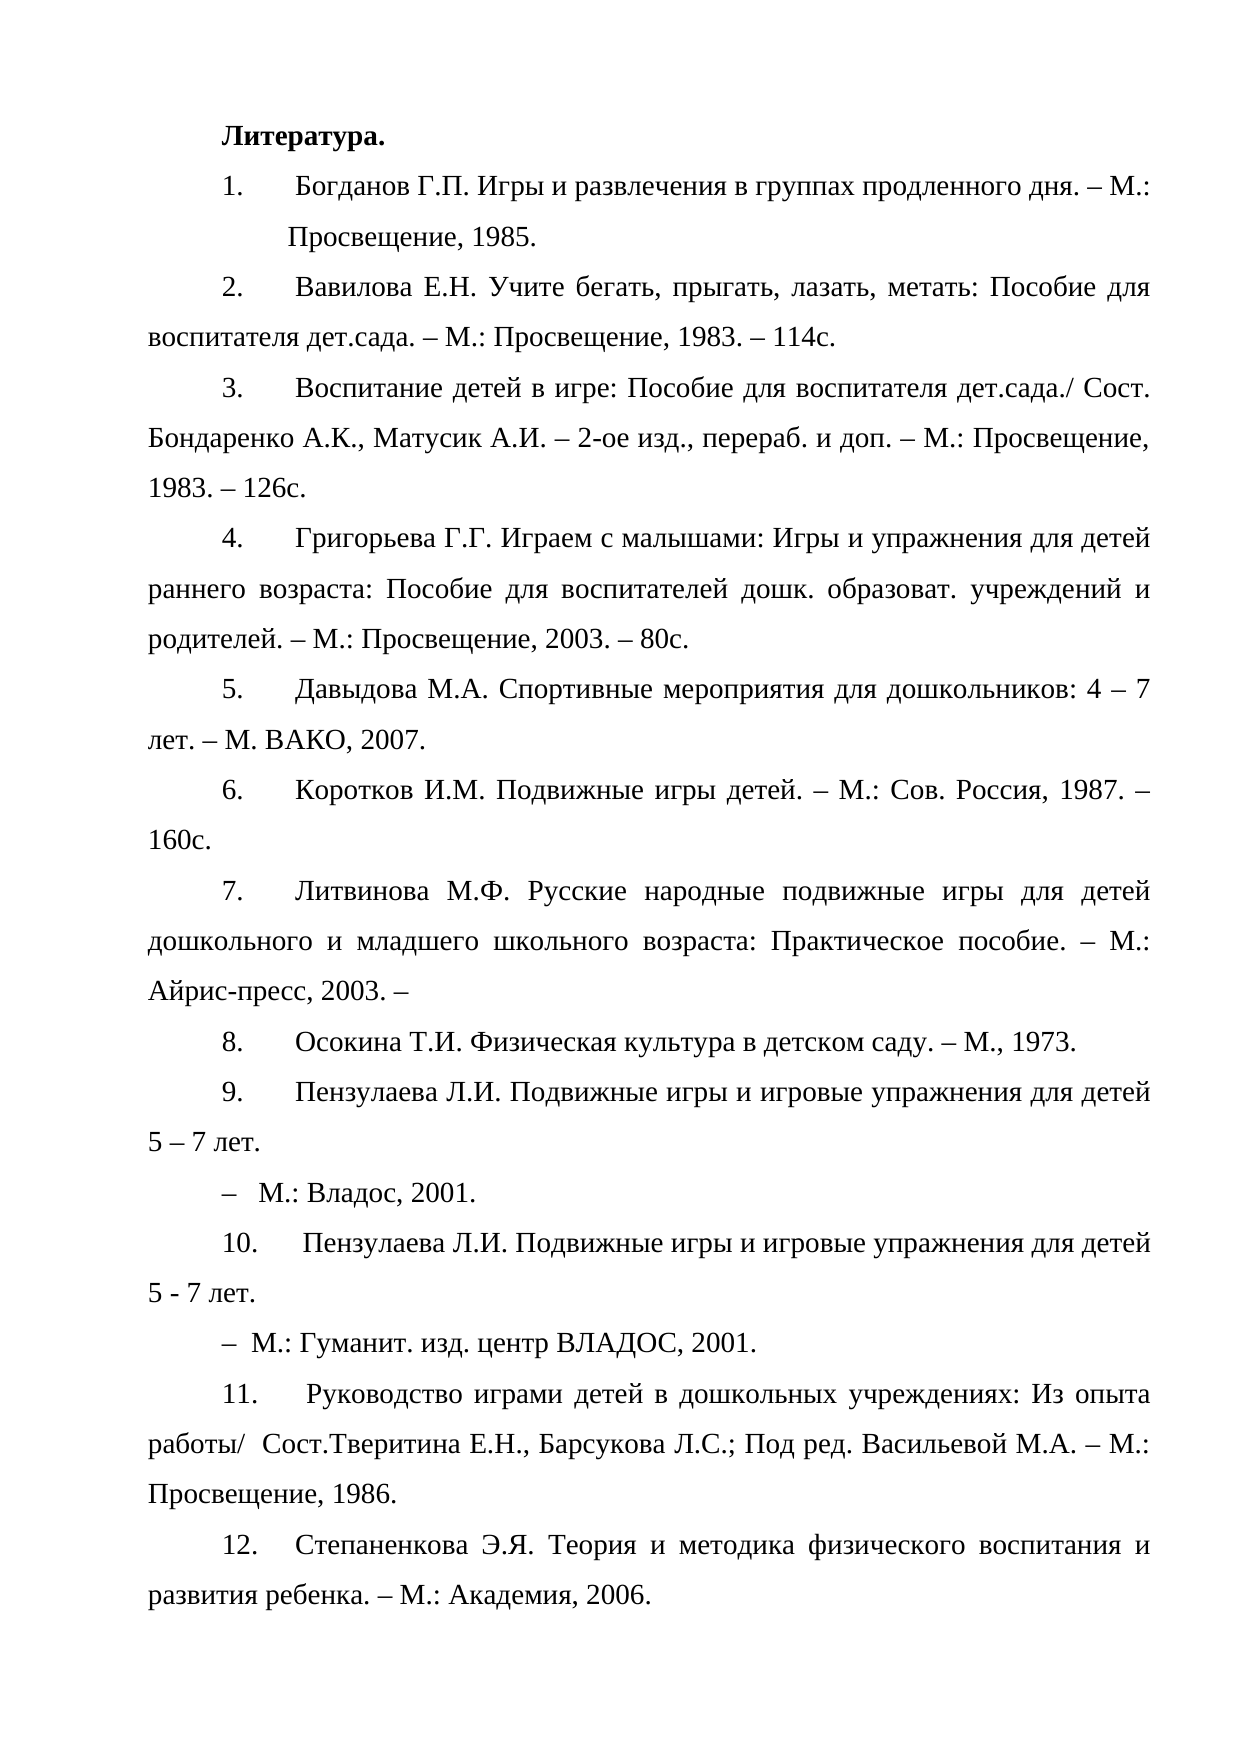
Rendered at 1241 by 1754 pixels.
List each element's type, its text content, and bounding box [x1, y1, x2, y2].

list Литвинова М.Ф. Русские народные подвижные игры для детей дошкольного и младшего школьного возраста: Практическое пособие. – М.: Айрис-пресс, 2003. – [148, 873, 1152, 1007]
list Григорьева Г.Г. Играем с малышами: Игры и упражнения для детей раннего возраста: Пособие для воспитателей дошк. образоват. учреждений и родителей. – М.: Просвещение, 2003. – 80с. [148, 521, 1152, 655]
list Коротков И.М. Подвижные игры детей. – М.: Сов. Россия, 1987. – 160с. [148, 772, 1152, 856]
text Литература. [148, 118, 1152, 152]
text Просвещение, 1985. [148, 219, 1152, 252]
list Пензулаева Л.И. Подвижные игры и игровые упражнения для детей 5 - 7 лет. [148, 1225, 1152, 1309]
list Пензулаева Л.И. Подвижные игры и игровые упражнения для детей 5 – 7 лет. [148, 1074, 1152, 1158]
list Вавилова Е.Н. Учите бегать, прыгать, лазать, метать: Пособие для воспитателя дет.сада. – М.: Просвещение, 1983. – 114с. [148, 269, 1152, 353]
text – М.: Владос, 2001. [148, 1175, 1152, 1208]
text – М.: Гуманит. изд. центр ВЛАДОС, 2001. [148, 1326, 1152, 1359]
list Осокина Т.И. Физическая культура в детском саду. – М., 1973. [148, 1024, 1152, 1057]
list Руководство играми детей в дошкольных учреждениях: Из опыта работы/ Сост.Тверитина Е.Н., Барсукова Л.С.; Под ред. Васильевой М.А. – М.: Просвещение, 1986. [148, 1376, 1152, 1510]
list Воспитание детей в игре: Пособие для воспитателя дет.сада./ Сост. Бондаренко А.К., Матусик А.И. – 2-ое изд., перераб. и доп. – М.: Просвещение, 1983. – 126с. [148, 370, 1152, 504]
list Степаненкова Э.Я. Теория и методика физического воспитания и развития ребенка. – М.: Академия, 2006. [148, 1527, 1152, 1611]
list Богданов Г.П. Игры и развлечения в группах продленного дня. – М.: [148, 168, 1152, 202]
list Давыдова М.А. Спортивные мероприятия для дошкольников: 4 – 7 лет. – М. ВАКО, 2007. [148, 672, 1152, 755]
